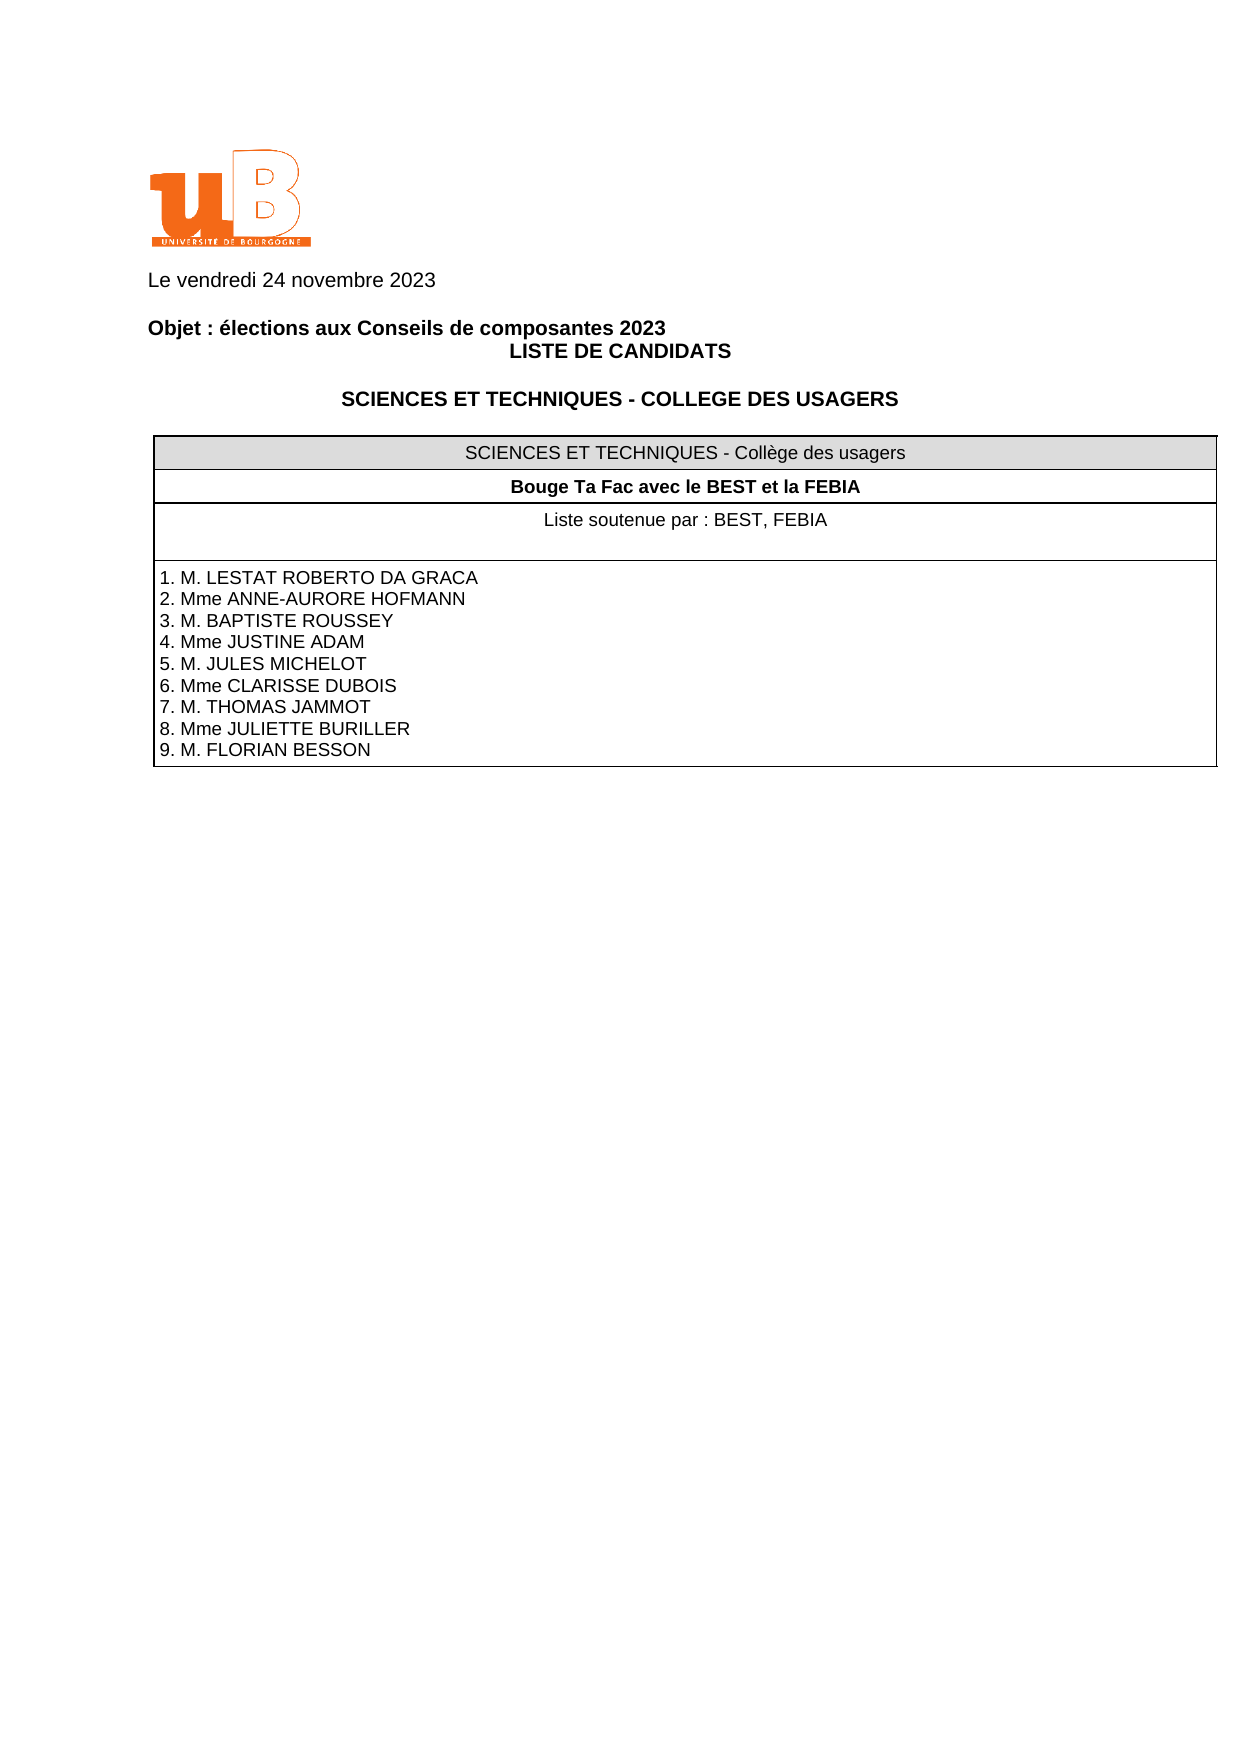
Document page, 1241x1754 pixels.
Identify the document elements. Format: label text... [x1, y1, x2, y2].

text SCIENCES ET TECHNIQUES - COLLEGE DES USAGERS [148, 387, 1093, 411]
table_cell Bouge Ta Fac avec le BEST et la FEBIA [155, 470, 1216, 502]
table_cell Liste soutenue par : BEST, FEBIA [155, 504, 1216, 560]
table_cell 1. M. LESTAT ROBERTO DA GRACA 2. Mme ANNE-AURORE HOFMANN 3. M. BAPTISTE ROUSSEY 4. Mme JUSTINE ADAM 5. M. JULES MICHELOT 6. Mme CLARISSE DUBOIS 7. M. THOMAS JAMMOT 8. Mme JULIETTE BURILLER 9. M. FLORIAN BESSON [155, 561, 1216, 766]
picture [150, 149, 311, 247]
text LISTE DE CANDIDATS [148, 339, 1093, 363]
table_header SCIENCES ET TECHNIQUES - Collège des usagers [155, 437, 1216, 469]
text Le vendredi 24 novembre 2023 [148, 267, 1093, 291]
text Objet : élections aux Conseils de composantes 2023 [148, 315, 1093, 339]
